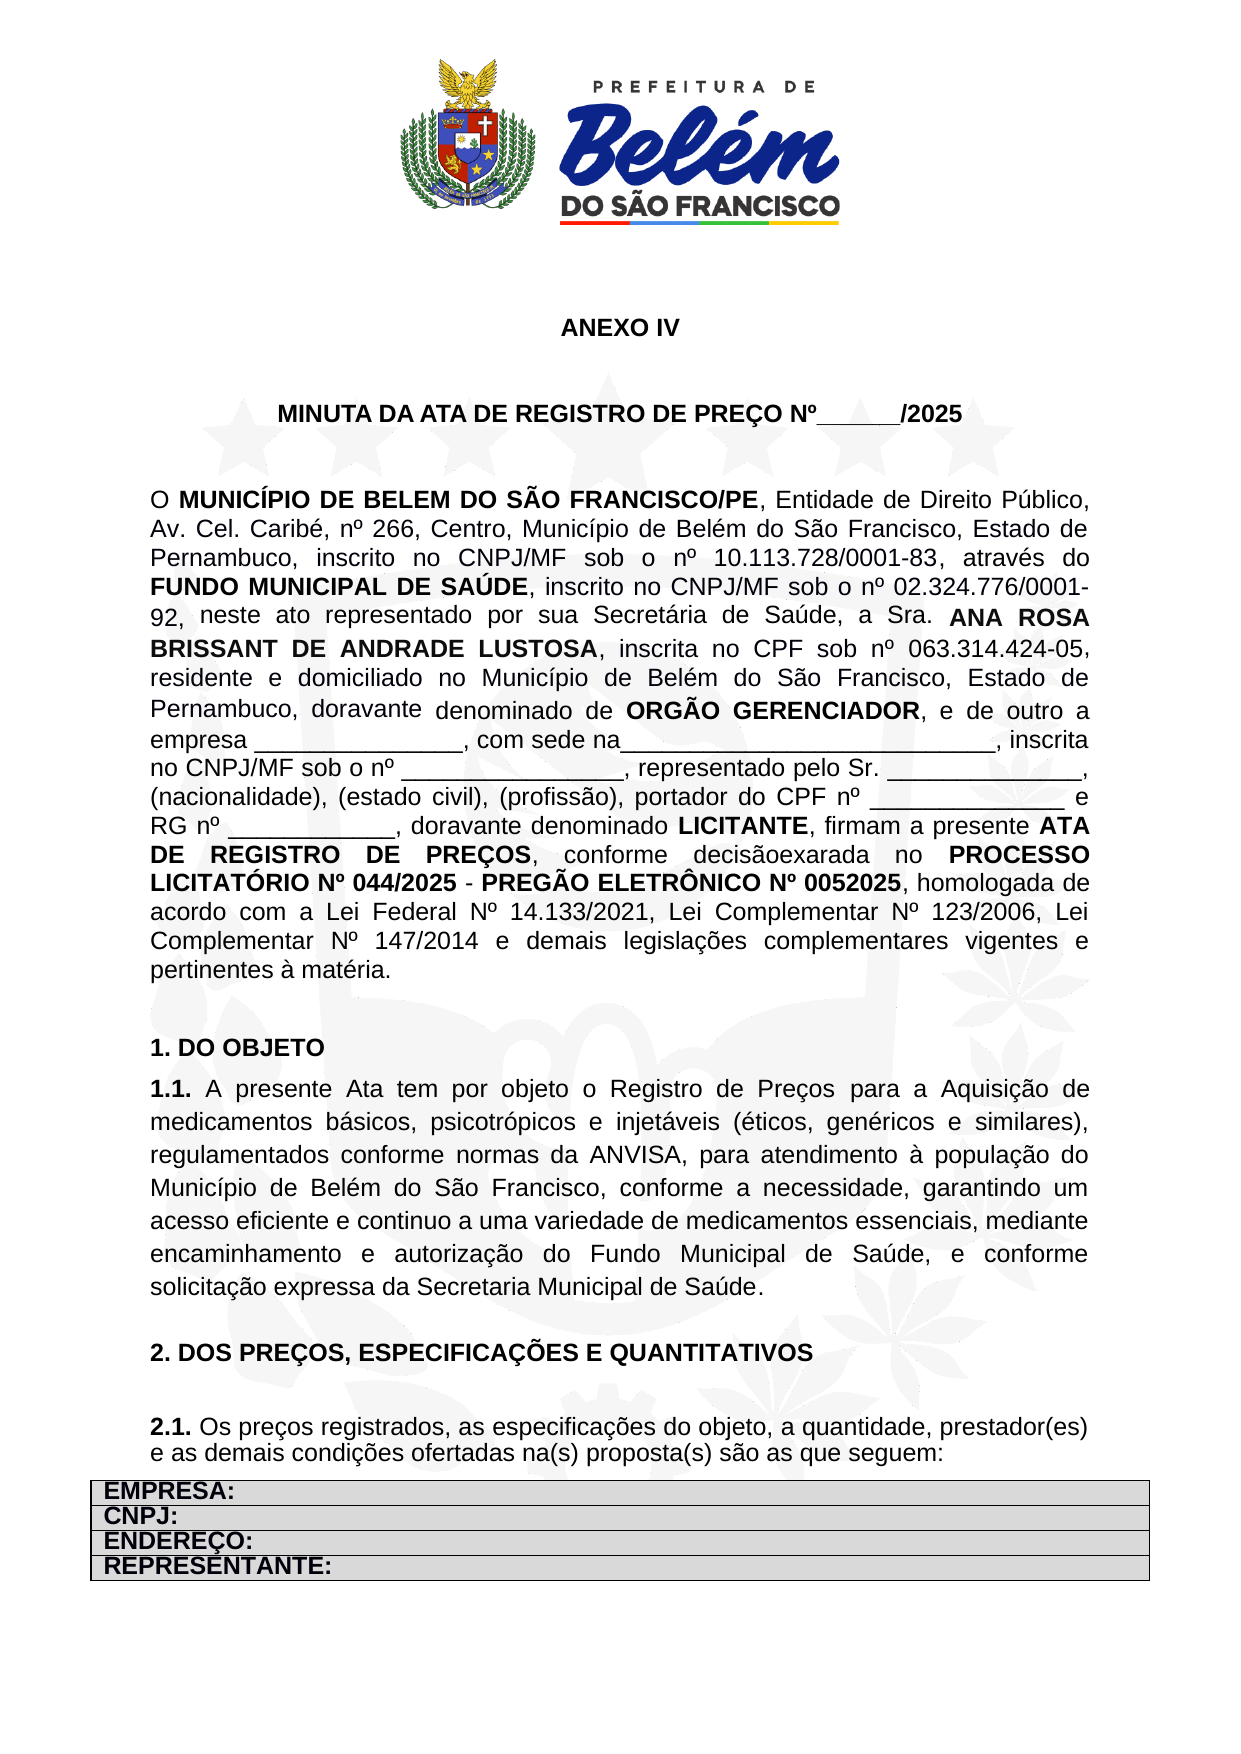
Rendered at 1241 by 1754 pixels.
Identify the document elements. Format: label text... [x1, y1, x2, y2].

picture [400, 59, 840, 225]
text 1. DO OBJETO [150, 1033, 1090, 1062]
text MINUTA DA ATA DE REGISTRO DE PREÇO Nº______/2025 [150, 399, 1090, 428]
text 1.1. A presente Ata tem por objeto o Registro de Preços para a Aquisição de medicamentos básicos, psicotrópicos e injetáveis (éticos, genéricos e similares), regulamentados conforme normas da ANVISA, para atendimento à população do Município de Belém do São Francisco, conforme a necessidade, garantindo um acesso eficiente e continuo a uma variedade de medicamentos essenciais, mediante encaminhamento e autorização do Fundo Municipal de Saúde, e conforme solicitação expressa da Secretaria Municipal de Saúde. [150, 1074, 1090, 1301]
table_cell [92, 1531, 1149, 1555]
text O MUNICÍPIO DE BELEM DO SÃO FRANCISCO/PE, Entidade de Direito Público, Av. Cel. Caribé, nº 266, Centro, Município de Belém do São Francisco, Estado de Pernambuco, inscrito no CNPJ/MF sob o nº 10.113.728/0001-83, através do FUNDO MUNICIPAL DE SAÚDE, inscrito no CNPJ/MF sob o nº 02.324.776/0001-92, neste ato representado por sua Secretária de Saúde, a Sra. ANA ROSA BRISSANT DE ANDRADE LUSTOSA, inscrita no CPF sob nº 063.314.424-05, residente e domiciliado no Município de Belém do São Francisco, Estado de Pernambuco, doravante denominado de ORGÃO GERENCIADOR, e de outro a empresa _______________, com sede na___________________________, inscrita no CNPJ/MF sob o nº ________________, representado pelo Sr. ______________, (nacionalidade), (estado civil), (profissão), portador do CPF nº ______________ e RG nº ____________, doravante denominado LICITANTE, firmam a presente ATA DE REGISTRO DE PREÇOS, conforme decisãoexarada no PROCESSO LICITATÓRIO Nº 044/2025 - PREGÃO ELETRÔNICO Nº 0052025, homologada de acordo com a Lei Federal Nº 14.133/2021, Lei Complementar Nº 123/2006, Lei Complementar Nº 147/2014 e demais legislações complementares vigentes e pertinentes à matéria. [150, 485, 1090, 983]
picture [150, 372, 1091, 1480]
text ANEXO IV [150, 313, 1090, 342]
text 2. DOS PREÇOS, ESPECIFICAÇÕES E QUANTITATIVOS [150, 1338, 1090, 1367]
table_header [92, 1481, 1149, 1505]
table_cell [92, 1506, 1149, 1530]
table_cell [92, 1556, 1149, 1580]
text 2.1. Os preços registrados, as especificações do objeto, a quantidade, prestador(es) e as demais condições ofertadas na(s) proposta(s) são as que seguem: [150, 1414, 1090, 1467]
